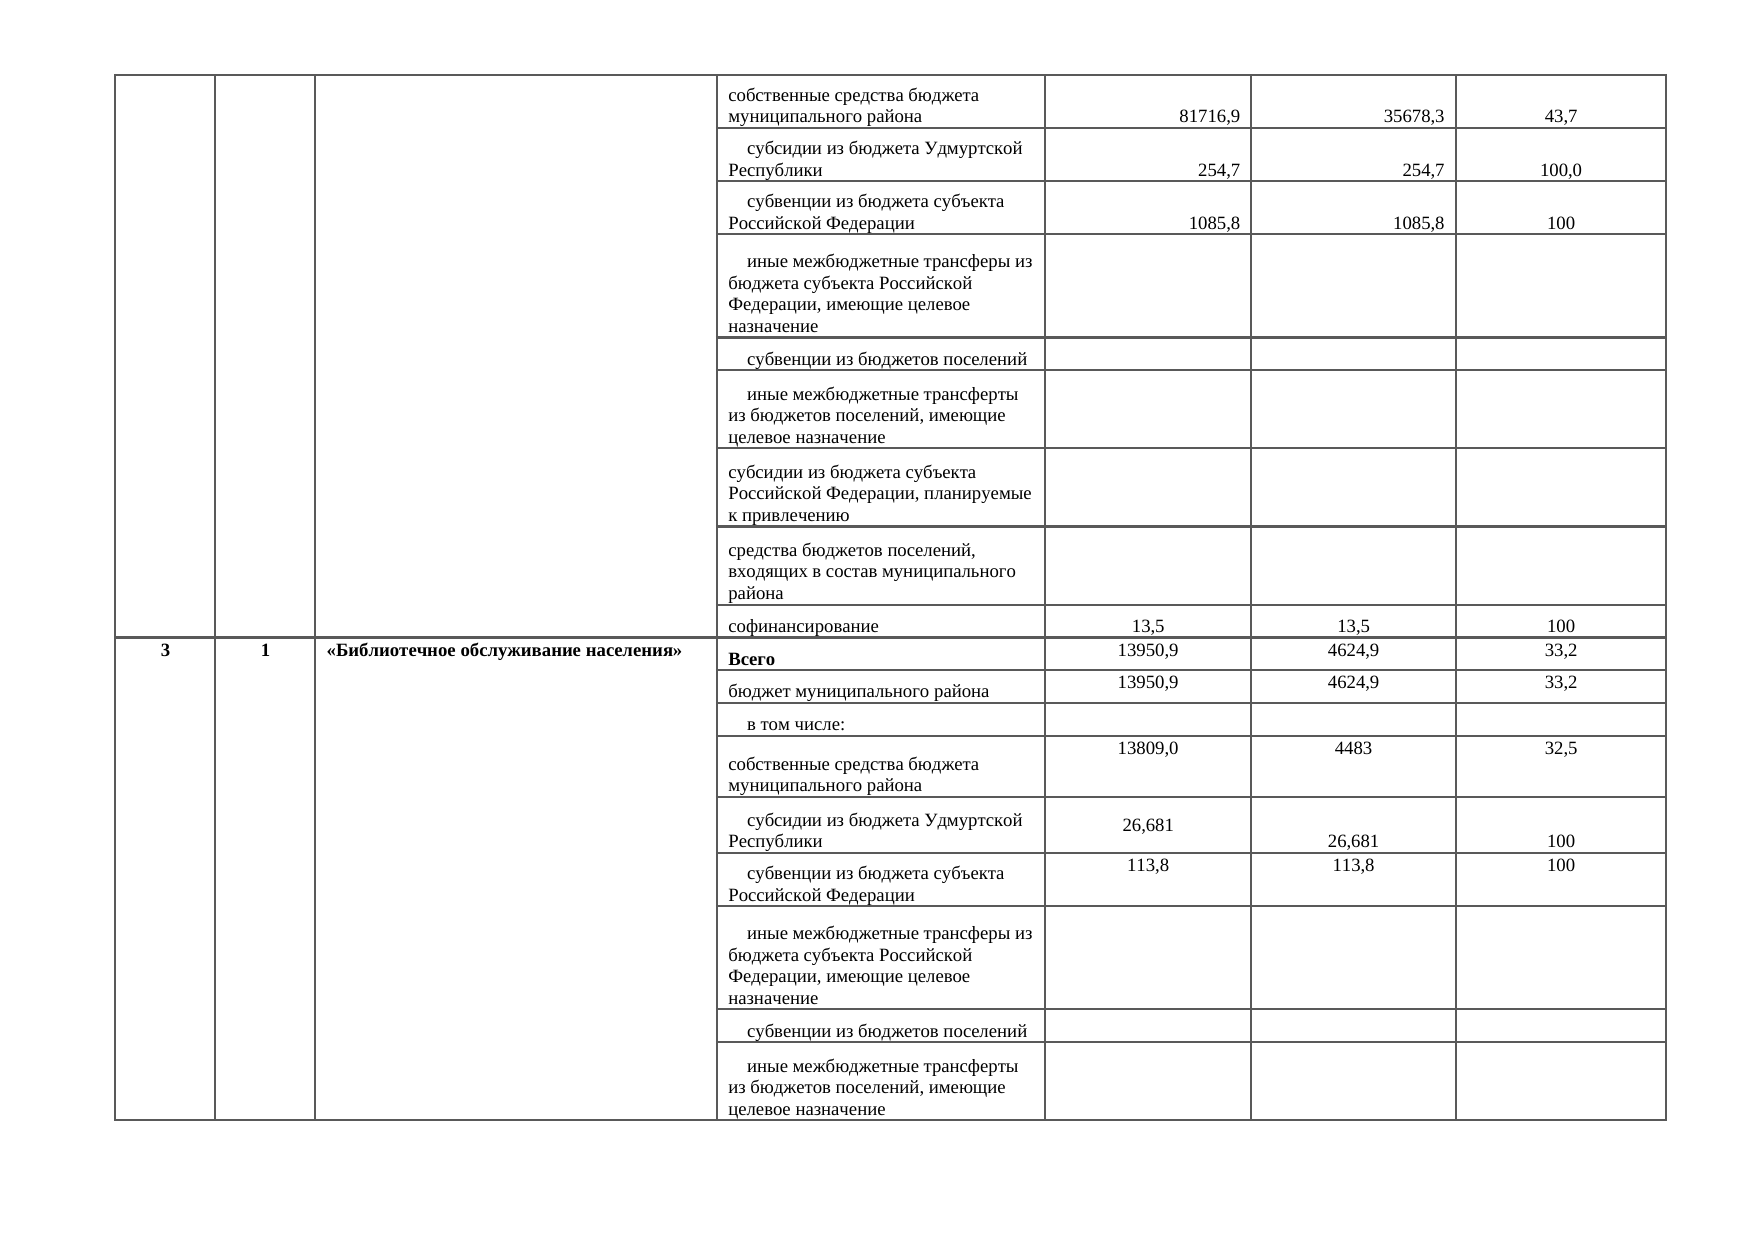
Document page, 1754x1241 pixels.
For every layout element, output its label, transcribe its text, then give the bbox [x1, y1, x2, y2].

table_cell [1457, 449, 1665, 525]
table_cell [1046, 235, 1250, 336]
table_cell 113,8 [1046, 854, 1250, 905]
table_cell «Библиотечное обслуживание населения» [316, 639, 716, 1119]
table_cell [1457, 528, 1665, 603]
table_cell [1457, 704, 1665, 735]
table_cell [1046, 1010, 1250, 1041]
table_cell 26,681 [1252, 798, 1455, 852]
table_cell 100,0 [1457, 129, 1665, 180]
table_cell [1457, 339, 1665, 369]
table_cell [1457, 371, 1665, 447]
table_cell собственные средства бюджета муниципального района [718, 76, 1044, 127]
table_cell [1252, 1043, 1455, 1119]
table_cell иные межбюджетные трансферы из бюджета субъекта Российской Федерации, имеющие целевое назначение [718, 235, 1044, 336]
table_cell 35678,3 [1252, 76, 1455, 127]
table_cell 33,2 [1457, 639, 1665, 669]
table_cell субсидии из бюджета Удмуртской Республики [718, 129, 1044, 180]
table_cell [1252, 907, 1455, 1008]
table_cell 13950,9 [1046, 671, 1250, 702]
table_cell [1252, 235, 1455, 336]
table_cell [1252, 1010, 1455, 1041]
table_cell 13809,0 [1046, 737, 1250, 796]
table_cell [1457, 1043, 1665, 1119]
table_cell [1252, 339, 1455, 369]
table_cell субвенции из бюджетов поселений [718, 339, 1044, 369]
table_cell 13,5 [1046, 606, 1250, 636]
table_cell субсидии из бюджета Удмуртской Республики [718, 798, 1044, 852]
table_cell 1085,8 [1252, 182, 1455, 233]
table_cell [1457, 907, 1665, 1008]
table_cell иные межбюджетные трансферты из бюджетов поселений, имеющие целевое назначение [718, 371, 1044, 447]
table_cell [1046, 339, 1250, 369]
table_cell [1046, 528, 1250, 603]
table_cell [1457, 1010, 1665, 1041]
table_cell иные межбюджетные трансферы из бюджета субъекта Российской Федерации, имеющие целевое назначение [718, 907, 1044, 1008]
table_cell субвенции из бюджета субъекта Российской Федерации [718, 854, 1044, 905]
table_cell 254,7 [1046, 129, 1250, 180]
table_cell субвенции из бюджета субъекта Российской Федерации [718, 182, 1044, 233]
table_cell субвенции из бюджетов поселений [718, 1010, 1044, 1041]
table_cell 32,5 [1457, 737, 1665, 796]
table_cell [1046, 704, 1250, 735]
table_cell 43,7 [1457, 76, 1665, 127]
table_cell [1046, 907, 1250, 1008]
table_cell 100 [1457, 798, 1665, 852]
table_cell 33,2 [1457, 671, 1665, 702]
table_cell 13950,9 [1046, 639, 1250, 669]
table_cell [1252, 704, 1455, 735]
table_cell иные межбюджетные трансферты из бюджетов поселений, имеющие целевое назначение [718, 1043, 1044, 1119]
table_cell 4624,9 [1252, 639, 1455, 669]
table_cell 4483 [1252, 737, 1455, 796]
table_cell [1252, 371, 1455, 447]
table_cell 100 [1457, 606, 1665, 636]
table_cell 13,5 [1252, 606, 1455, 636]
table_cell собственные средства бюджета муниципального района [718, 737, 1044, 796]
table_cell [1252, 528, 1455, 603]
table_cell 3 [116, 639, 214, 1119]
table_cell в том числе: [718, 704, 1044, 735]
table_cell 1085,8 [1046, 182, 1250, 233]
table_cell [1252, 449, 1455, 525]
table_cell софинансирование [718, 606, 1044, 636]
table_cell бюджет муниципального района [718, 671, 1044, 702]
table_cell субсидии из бюджета субъекта Российской Федерации, планируемые к привлечению [718, 449, 1044, 525]
table_cell 81716,9 [1046, 76, 1250, 127]
table_cell 100 [1457, 854, 1665, 905]
table_cell [1046, 371, 1250, 447]
table_cell средства бюджетов поселений, входящих в состав муниципального района [718, 528, 1044, 603]
table_cell Всего [718, 639, 1044, 669]
table_cell 26,681 [1046, 798, 1250, 852]
table_cell 100 [1457, 182, 1665, 233]
table_cell 254,7 [1252, 129, 1455, 180]
table_cell [1046, 1043, 1250, 1119]
table_cell [1046, 449, 1250, 525]
table_cell 1 [216, 639, 314, 1119]
table_cell 113,8 [1252, 854, 1455, 905]
table_cell [1457, 235, 1665, 336]
table_cell 4624,9 [1252, 671, 1455, 702]
